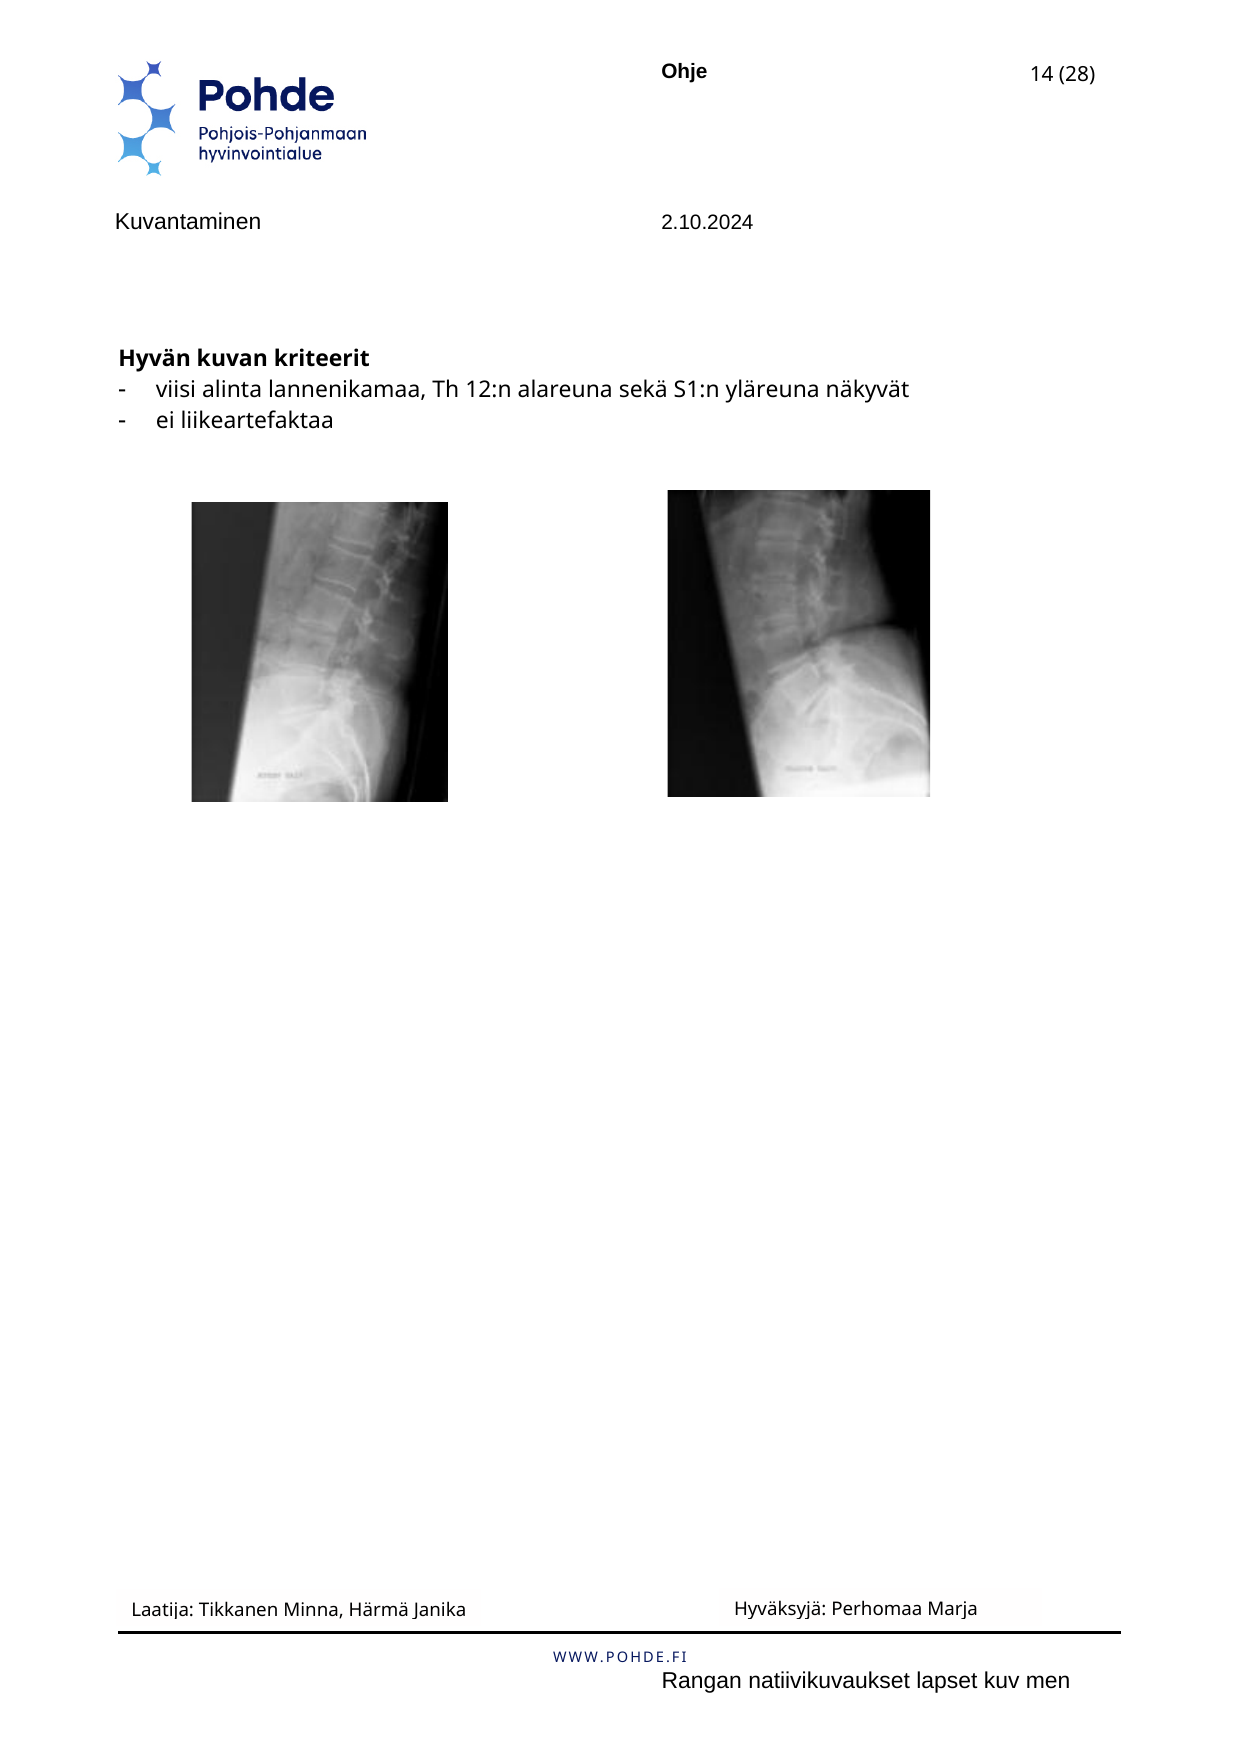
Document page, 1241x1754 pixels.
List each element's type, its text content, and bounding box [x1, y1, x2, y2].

picture [191, 502, 448, 802]
list ei liikeartefaktaa [118, 404, 1122, 436]
picture [114, 59, 370, 178]
text Hyvän kuvan kriteerit [118, 342, 1122, 373]
list viisi alinta lannenikamaa, Th 12:n alareuna sekä S1:n yläreuna näkyvät [118, 373, 1122, 404]
picture [667, 490, 931, 797]
